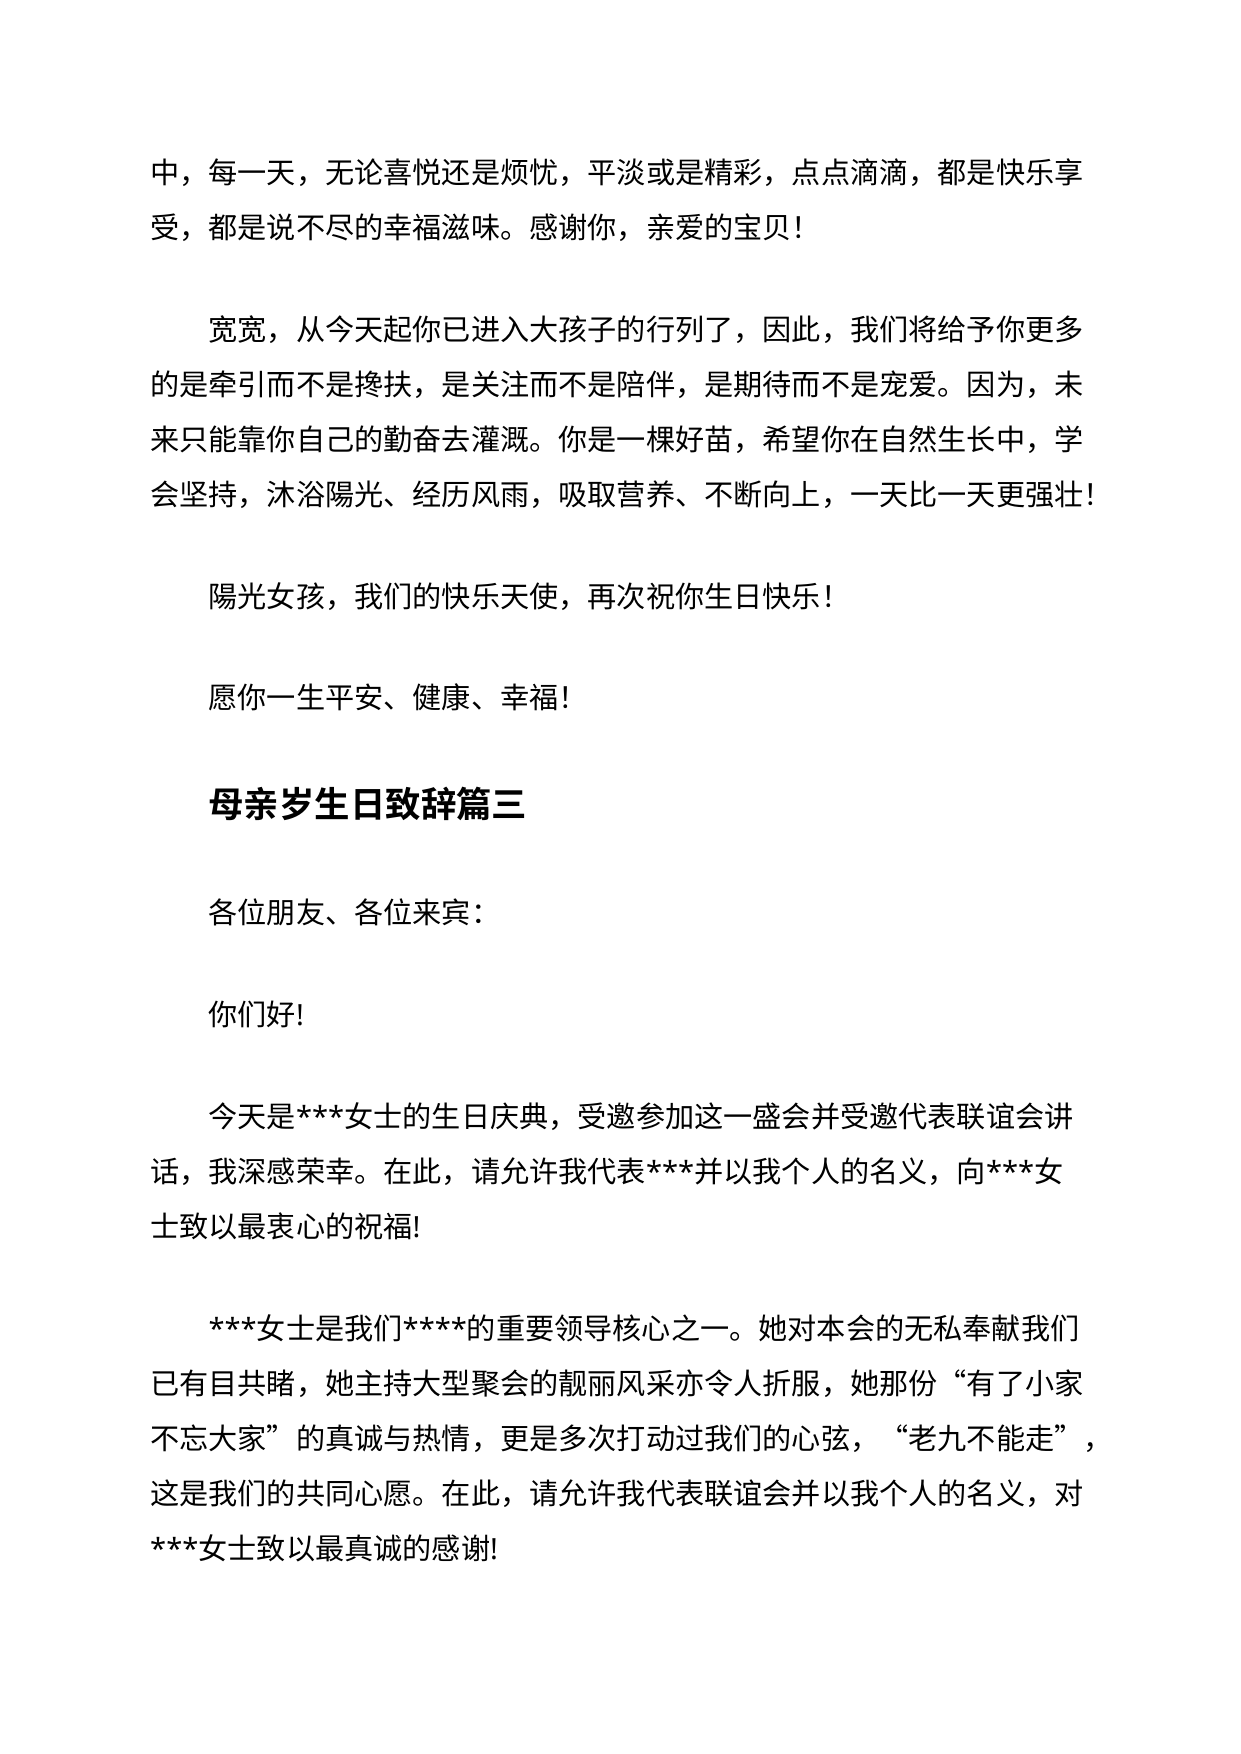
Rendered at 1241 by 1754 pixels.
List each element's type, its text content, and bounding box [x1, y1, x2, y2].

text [150, 150, 1090, 247]
text 今天是***女士的生日庆典，受邀参加这一盛会并受邀代表联谊会讲话，我深感荣幸。在此，请允许我代表***并以我个人的名义，向***女士致以最衷心的祝福! [150, 1094, 1090, 1246]
text 陽光女孩，我们的快乐天使，再次祝你生日快乐！ [150, 573, 1090, 615]
text ***女士是我们****的重要领导核心之一。她对本会的无私奉献我们已有目共睹，她主持大型聚会的靓丽风采亦令人折服，她那份“有了小家不忘大家”的真诚与热情，更是多次打动过我们的心弦，“老九不能走”，这是我们的共同心愿。在此，请允许我代表联谊会并以我个人的名义，对***女士致以最真诚的感谢! [150, 1306, 1090, 1568]
text 愿你一生平安、健康、幸福！ [150, 675, 1090, 717]
text 母亲岁生日致辞篇三 [150, 777, 1090, 828]
text 宽宽，从今天起你已进入大孩子的行列了，因此，我们将给予你更多的是牵引而不是搀扶，是关注而不是陪伴，是期待而不是宠爱。因为，未来只能靠你自己的勤奋去灌溉。你是一棵好苗，希望你在自然生长中，学会坚持，沐浴陽光、经历风雨，吸取营养、不断向上，一天比一天更强壮！ [150, 307, 1090, 514]
text 各位朋友、各位来宾： [150, 890, 1090, 932]
text 你们好! [150, 992, 1090, 1034]
